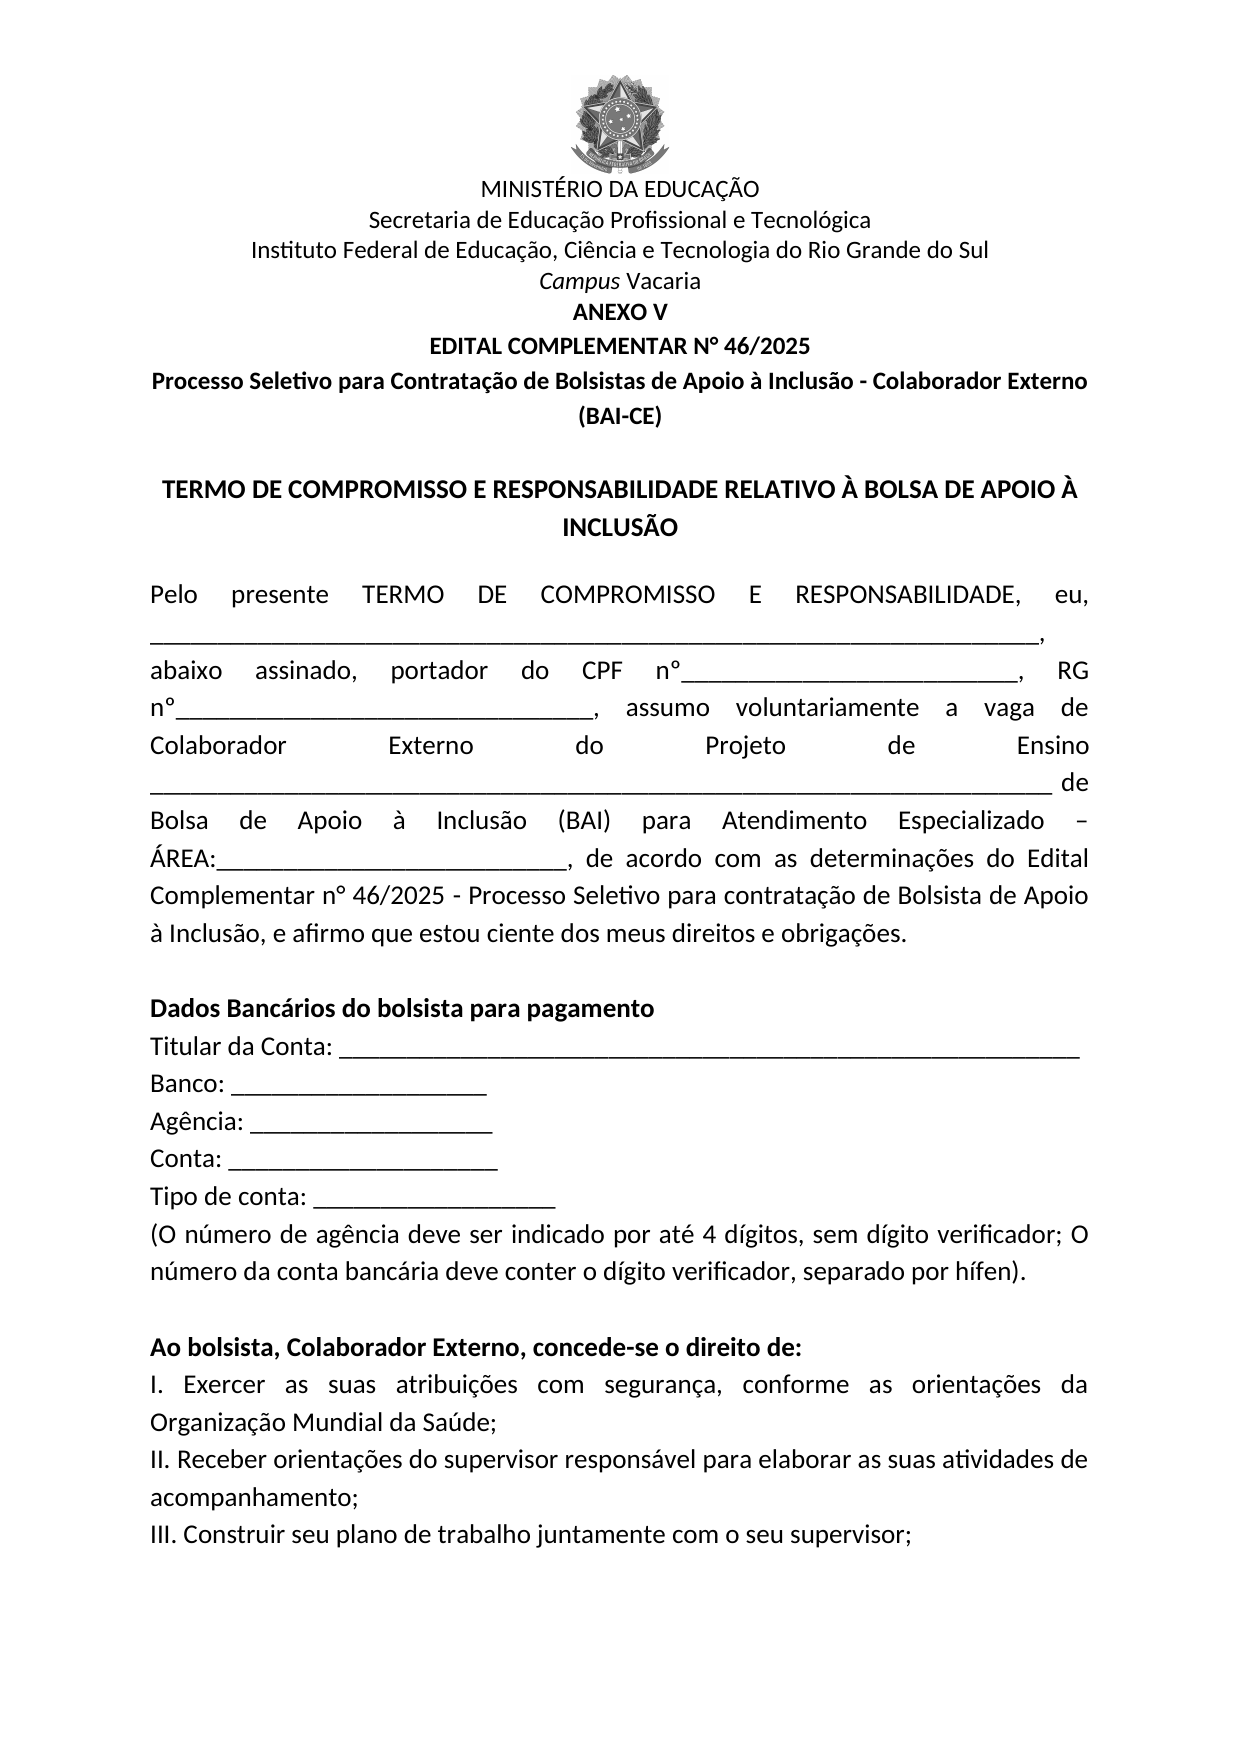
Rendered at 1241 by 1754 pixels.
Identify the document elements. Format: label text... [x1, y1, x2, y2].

text Ao bolsista, Colaborador Externo, concede-se o direito de: [150, 1330, 1090, 1363]
text Banco: ___________________ [150, 1066, 1090, 1099]
text TERMO DE COMPROMISSO E RESPONSABILIDADE RELATIVO À BOLSA DE APOIO À INCLUSÃO [150, 472, 1090, 543]
picture [570, 75, 670, 174]
text EDITAL COMPLEMENTAR N° 46/2025 [150, 330, 1090, 361]
text II. Receber orientações do supervisor responsável para elaborar as suas atividades de acompanhamento; [150, 1442, 1090, 1513]
text I. Exercer as suas atribuições com segurança, conforme as orientações da Organização Mundial da Saúde; [150, 1367, 1090, 1438]
text ANEXO V [150, 296, 1090, 326]
text III. Construir seu plano de trabalho juntamente com o seu supervisor; [150, 1518, 1090, 1551]
text (O número de agência deve ser indicado por até 4 dígitos, sem dígito verificador; O número da conta bancária deve conter o dígito verificador, separado por hífen). [150, 1217, 1090, 1287]
text Agência: __________________ [150, 1104, 1090, 1137]
text Conta: ____________________ [150, 1142, 1090, 1175]
text Tipo de conta: __________________ [150, 1179, 1090, 1212]
text Processo Seletivo para Contratação de Bolsistas de Apoio à Inclusão - Colaborador Externo (BAI-CE) [150, 365, 1090, 431]
text Titular da Conta: _______________________________________________________ [150, 1029, 1090, 1062]
text Dados Bancários do bolsista para pagamento [150, 991, 1090, 1024]
text Pelo presente TERMO DE COMPROMISSO E RESPONSABILIDADE, eu, __________________________________________________________________, abaixo assinado, portador do CPF nº_________________________, RG nº_______________________________, assumo voluntariamente a vaga de Colaborador Externo do Projeto de Ensino ___________________________________________________________________ de Bolsa de Apoio à Inclusão (BAI) para Atendimento Especializado – ÁREA:__________________________, de acordo com as determinações do Edital Complementar n° 46/2025 - Processo Seletivo para contratação de Bolsista de Apoio à Inclusão, e afirmo que estou ciente dos meus direitos e obrigações. [150, 578, 1090, 949]
